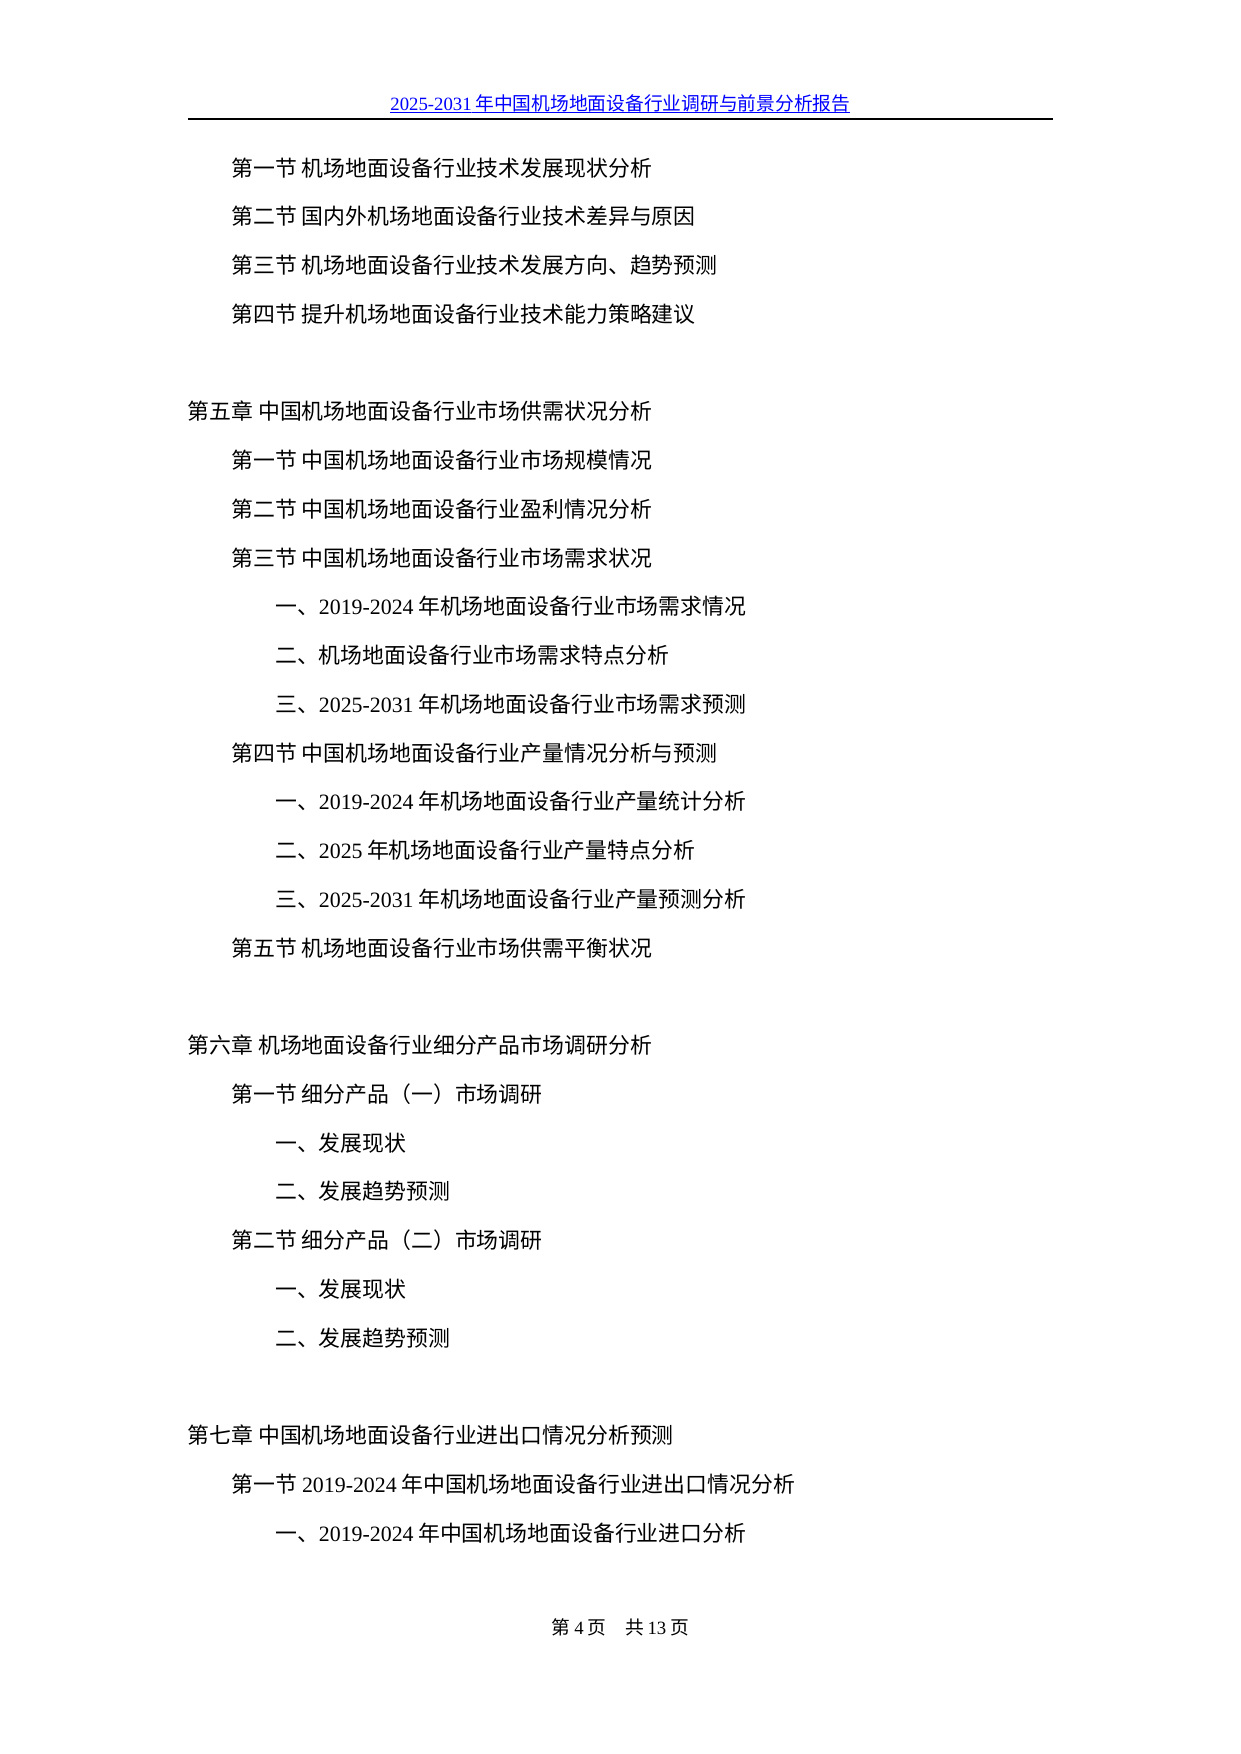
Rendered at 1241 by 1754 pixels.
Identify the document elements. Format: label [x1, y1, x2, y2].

text [187, 150, 1053, 1548]
